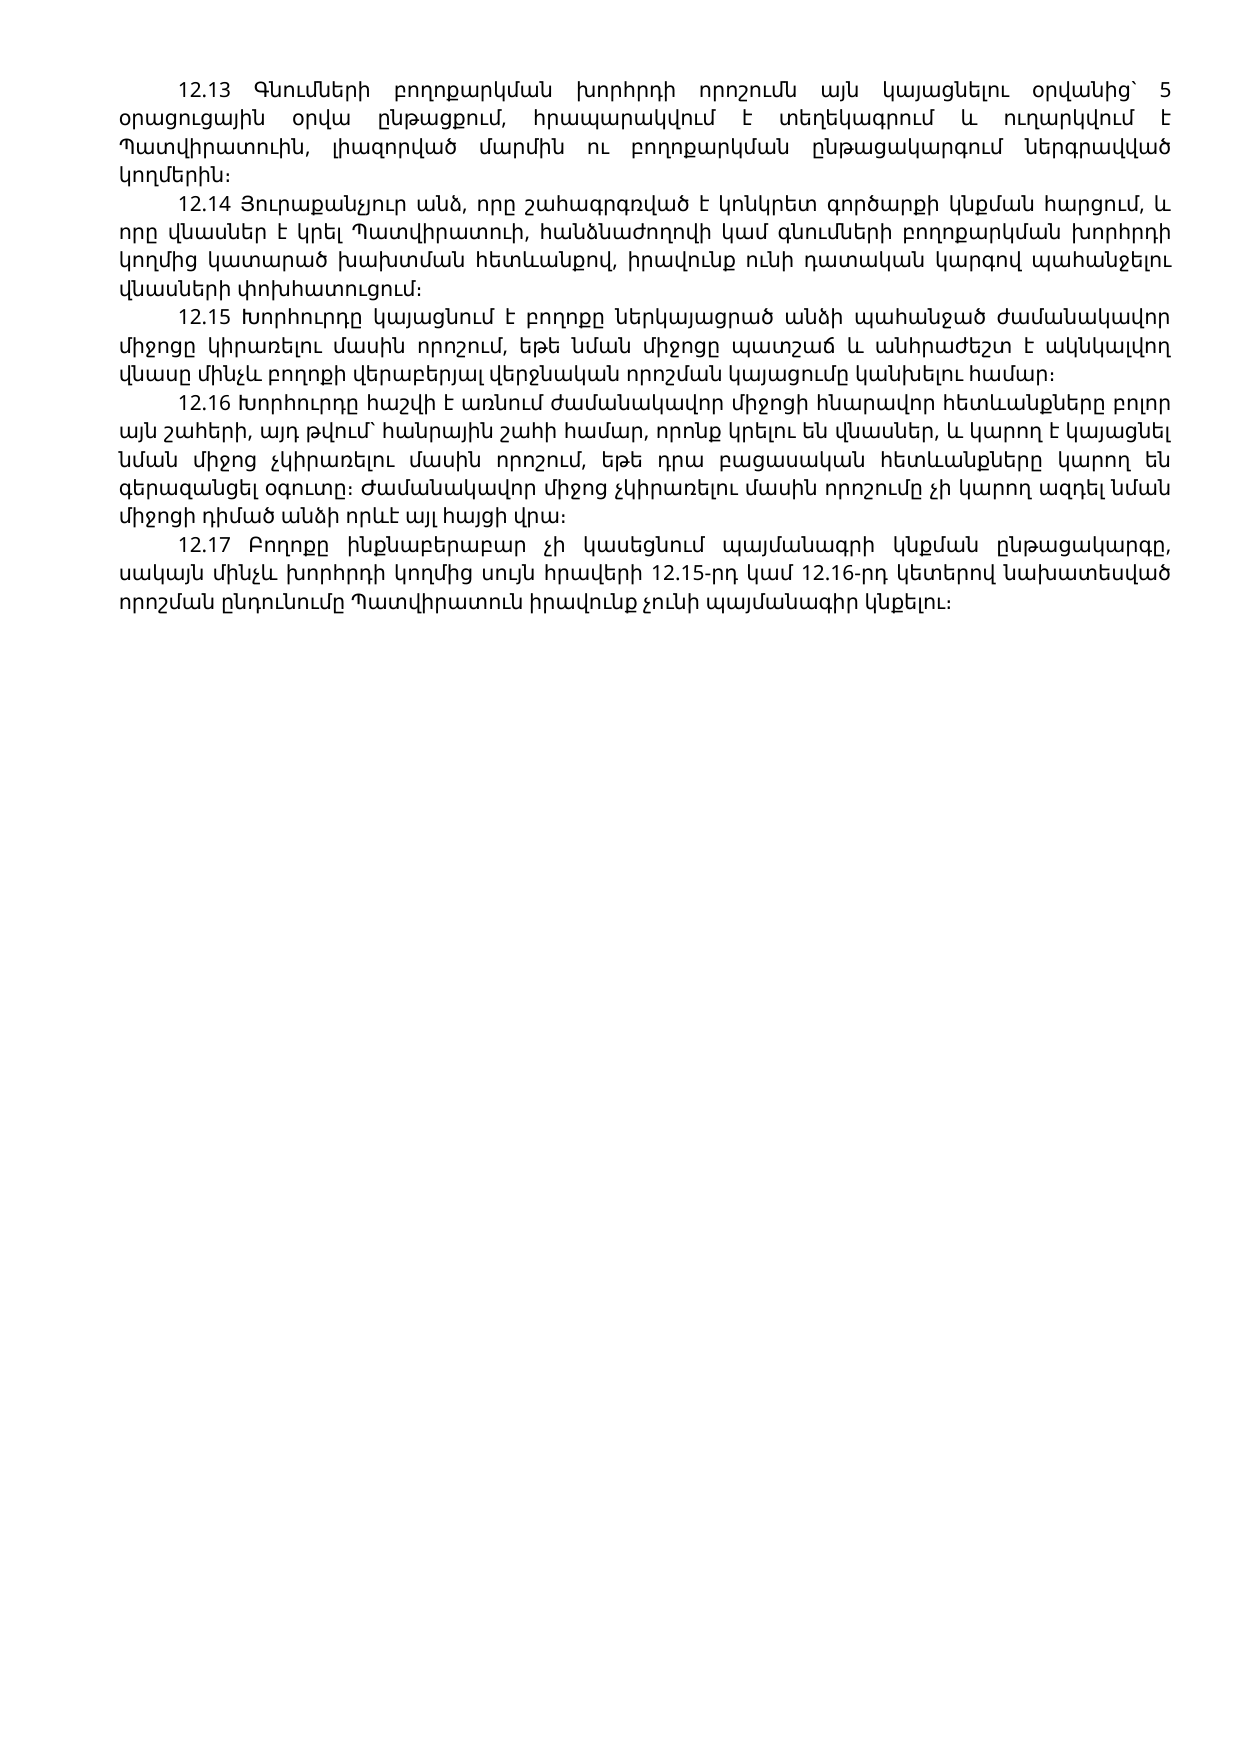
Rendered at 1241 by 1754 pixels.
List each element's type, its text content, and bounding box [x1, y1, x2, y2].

text 12.16 Խորհուրդը հաշվի է առնում ժամանակավոր միջոցի հնարավոր հետևանքները բոլոր այն շահերի, այդ թվում` հանրային շահի համար, որոնք կրելու են վնասներ, և կարող է կայացնել նման միջոց չկիրառելու մասին որոշում, եթե դրա բացասական հետևանքները կարող են գերազանցել օգուտը։ Ժամանակավոր միջոց չկիրառելու մասին որոշումը չի կարող ազդել նման միջոցի դիմած անձի որևէ այլ հայցի վրա։ [118, 388, 1171, 530]
text 12.13 Գնումների բողոքարկման խորհրդի որոշումն այն կայացնելու օրվանից` 5 օրացուցային օրվա ընթացքում, հրապարակվում է տեղեկագրում և ուղարկվում է Պատվիրատուին, լիազորված մարմին ու բողոքարկման ընթացակարգում ներգրավված կողմերին։ [118, 75, 1171, 189]
text 12.17 Բողոքը ինքնաբերաբար չի կասեցնում պայմանագրի կնքման ընթացակարգը, սակայն մինչև խորհրդի կողմից սույն հրավերի 12.15-րդ կամ 12.16-րդ կետերով նախատեսված որոշման ընդունումը Պատվիրատուն իրավունք չունի պայմանագիր կնքելու։ [118, 530, 1171, 615]
text 12.14 Յուրաքանչյուր անձ, որը շահագրգռված է կոնկրետ գործարքի կնքման հարցում, և որը վնասներ է կրել Պատվիրատուի, հանձնաժողովի կամ գնումների բողոքարկման խորհրդի կողմից կատարած խախտման հետևանքով, իրավունք ունի դատական կարգով պահանջելու վնասների փոխհատուցում։ [118, 189, 1171, 302]
text 12.15 Խորհուրդը կայացնում է բողոքը ներկայացրած անձի պահանջած ժամանակավոր միջոցը կիրառելու մասին որոշում, եթե նման միջոցը պատշաճ և անհրաժեշտ է ակնկալվող վնասը մինչև բողոքի վերաբերյալ վերջնական որոշման կայացումը կանխելու համար։ [118, 302, 1171, 388]
